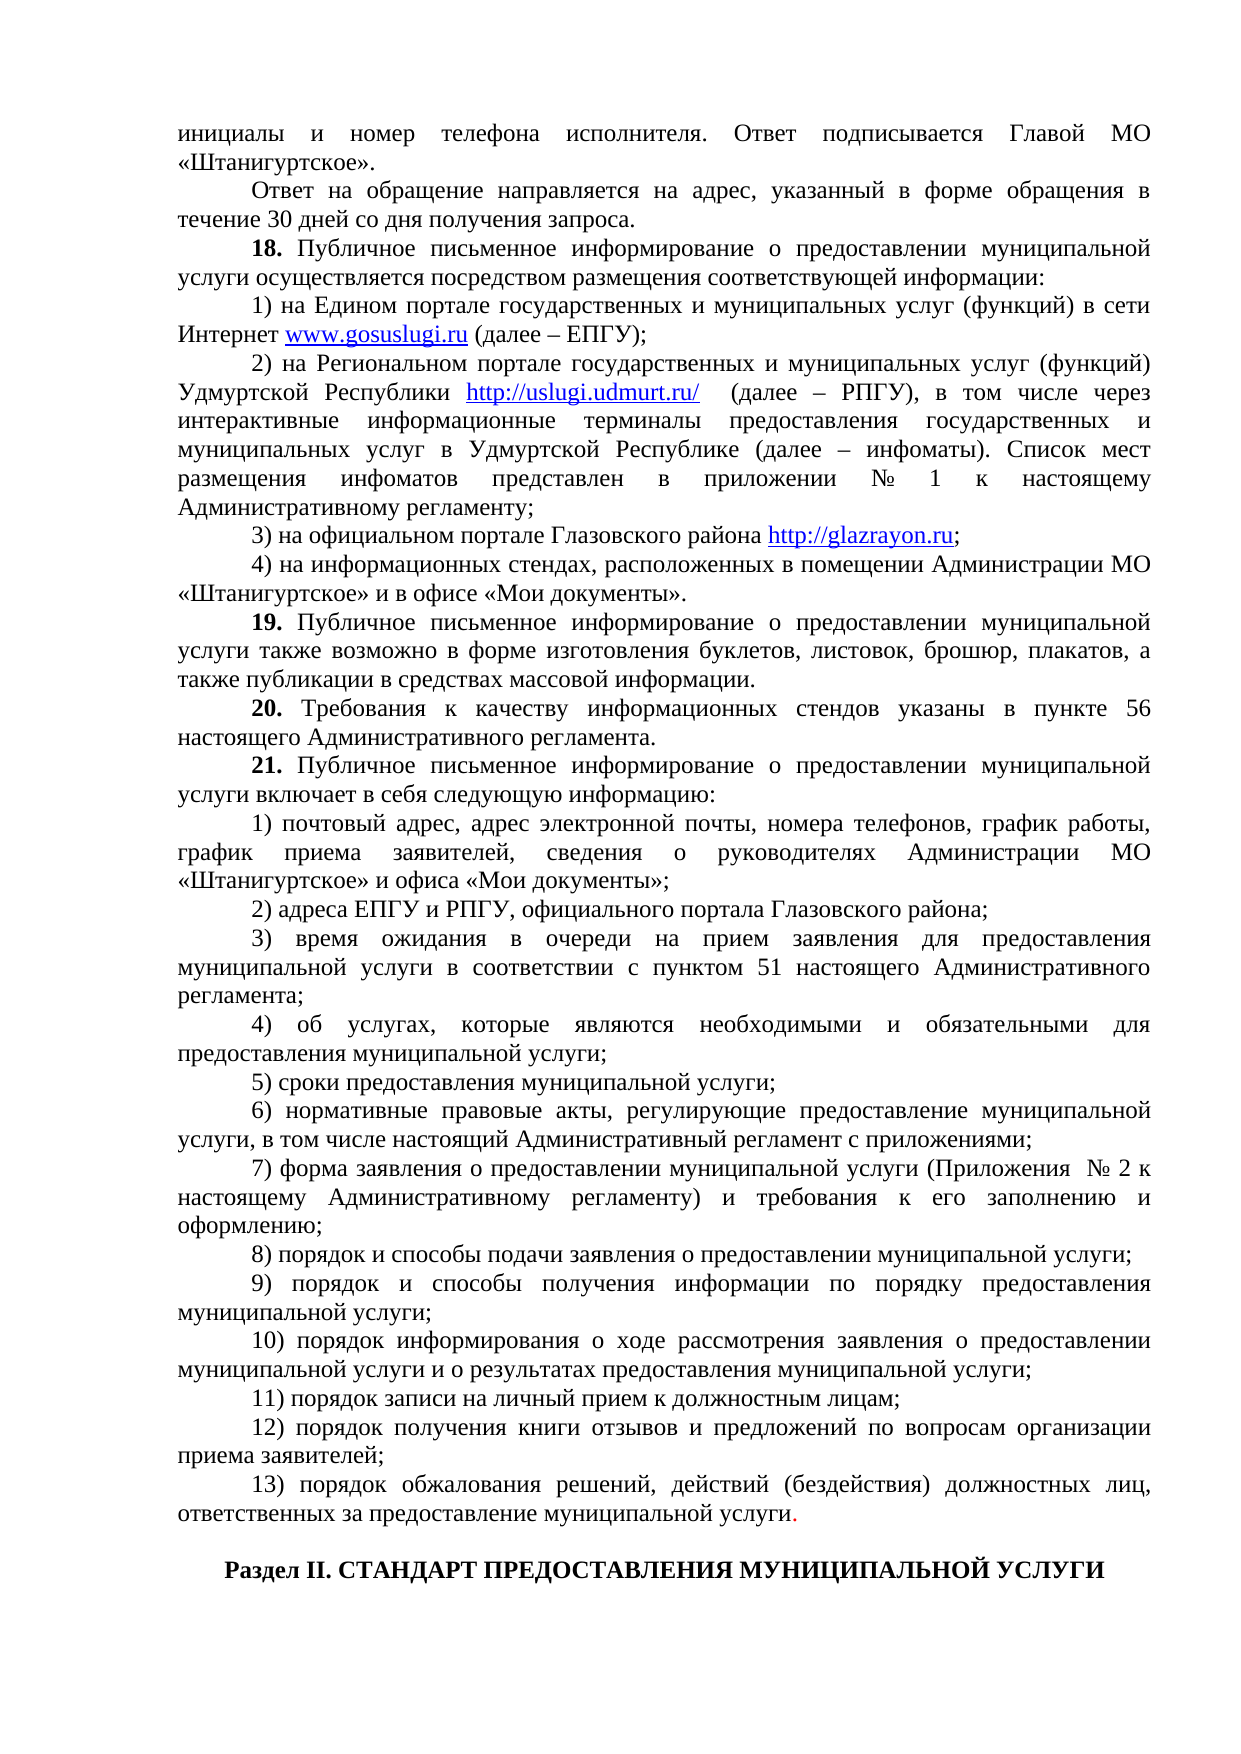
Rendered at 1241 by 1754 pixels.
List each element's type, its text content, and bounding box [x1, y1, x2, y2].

text 4) об услугах, которые являются необходимыми и обязательными для предоставления муниципальной услуги; [177, 1009, 1152, 1067]
text Раздел II. СТАНДАРТ ПРЕДОСТАВЛЕНИЯ МУНИЦИПАЛЬНОЙ УСЛУГИ [177, 1556, 1152, 1584]
text 12) порядок получения книги отзывов и предложений по вопросам организации приема заявителей; [177, 1412, 1152, 1469]
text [177, 118, 1152, 176]
text 19. Публичное письменное информирование о предоставлении муниципальной услуги также возможно в форме изготовления буклетов, листовок, брошюр, плакатов, а также публикации в средствах массовой информации. [177, 607, 1152, 693]
text 1) на Едином портале государственных и муниципальных услуг (функций) в сети Интернет www.gosuslugi.ru (далее – ЕПГУ); [177, 291, 1152, 348]
text 5) сроки предоставления муниципальной услуги; [177, 1067, 1152, 1096]
text 18. Публичное письменное информирование о предоставлении муниципальной услуги осуществляется посредством размещения соответствующей информации: [177, 233, 1152, 291]
text 9) порядок и способы получения информации по порядку предоставления муниципальной услуги; [177, 1268, 1152, 1326]
text Ответ на обращение направляется на адрес, указанный в форме обращения в течение 30 дней со дня получения запроса. [177, 176, 1152, 233]
text 3) на официальном портале Глазовского района http://glazrayon.ru; [177, 521, 1152, 549]
text 2) на Региональном портале государственных и муниципальных услуг (функций) Удмуртской Республики http://uslugi.udmurt.ru/ (далее – РПГУ), в том числе через интерактивные информационные терминалы предоставления государственных и муниципальных услуг в Удмуртской Республике (далее – инфоматы). Список мест размещения инфоматов представлен в приложении № 1 к настоящему Административному регламенту; [177, 348, 1152, 521]
text 4) на информационных стендах, расположенных в помещении Администрации МО «Штанигуртское» и в офисе «Мои документы». [177, 549, 1152, 607]
text 7) форма заявления о предоставлении муниципальной услуги (Приложения № 2 к настоящему Административному регламенту) и требования к его заполнению и оформлению; [177, 1153, 1152, 1239]
text 11) порядок записи на личный прием к должностным лицам; [177, 1383, 1152, 1412]
text 21. Публичное письменное информирование о предоставлении муниципальной услуги включает в себя следующую информацию: [177, 751, 1152, 808]
text 3) время ожидания в очереди на прием заявления для предоставления муниципальной услуги в соответствии с пунктом 51 настоящего Административного регламента; [177, 923, 1152, 1009]
text 1) почтовый адрес, адрес электронной почты, номера телефонов, график работы, график приема заявителей, сведения о руководителях Администрации МО «Штанигуртское» и офиса «Мои документы»; [177, 808, 1152, 894]
text 2) адреса ЕПГУ и РПГУ, официального портала Глазовского района; [177, 894, 1152, 923]
text 10) порядок информирования о ходе рассмотрения заявления о предоставлении муниципальной услуги и о результатах предоставления муниципальной услуги; [177, 1326, 1152, 1383]
text 13) порядок обжалования решений, действий (бездействия) должностных лиц, ответственных за предоставление муниципальной услуги. [177, 1469, 1152, 1527]
text 8) порядок и способы подачи заявления о предоставлении муниципальной услуги; [177, 1239, 1152, 1268]
text 6) нормативные правовые акты, регулирующие предоставление муниципальной услуги, в том числе настоящий Административный регламент с приложениями; [177, 1096, 1152, 1153]
text 20. Требования к качеству информационных стендов указаны в пункте 56 настоящего Административного регламента. [177, 693, 1152, 751]
